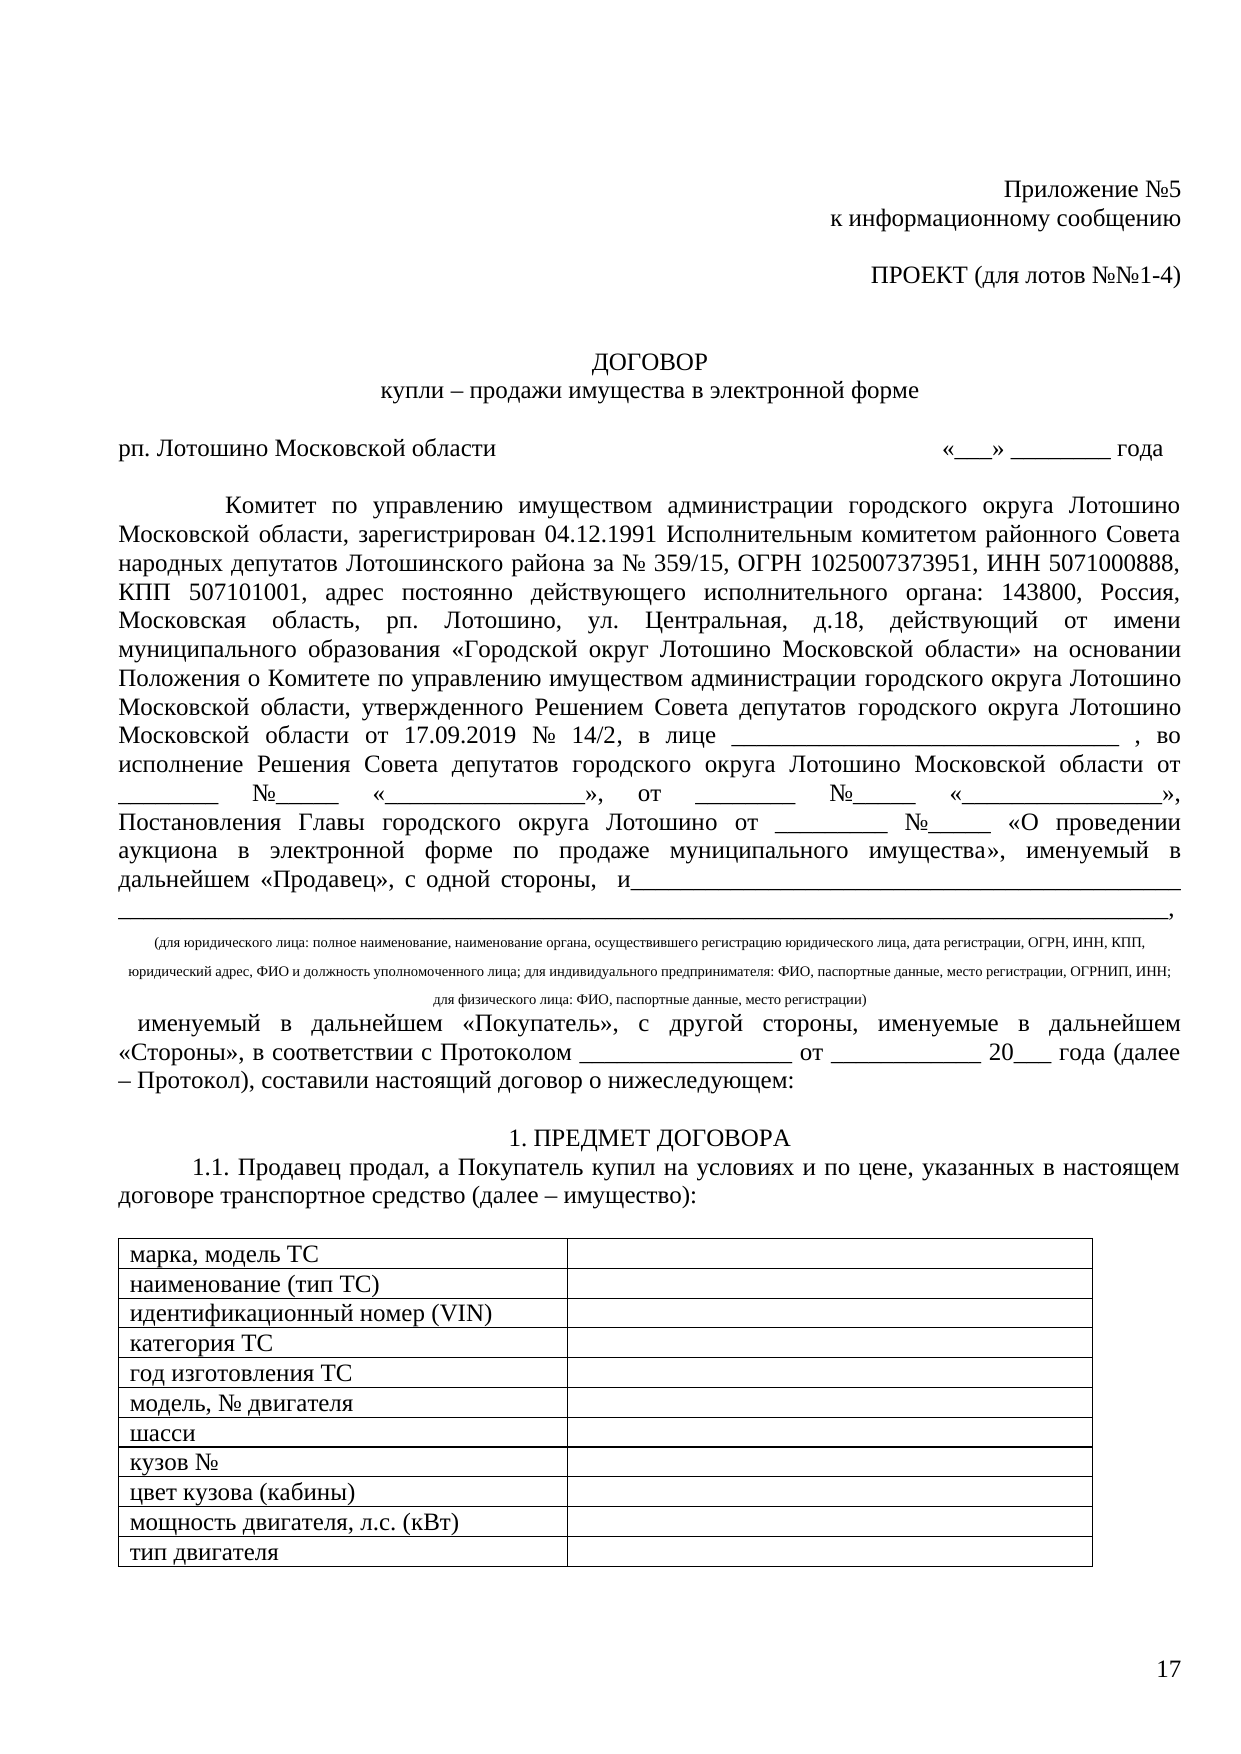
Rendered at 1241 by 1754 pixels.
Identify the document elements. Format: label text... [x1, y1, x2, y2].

text купли – продажи имущества в электронной форме [118, 375, 1181, 404]
table_cell [568, 1537, 1092, 1566]
text 1. ПРЕДМЕТ ДОГОВОРА [118, 1123, 1181, 1152]
table_cell [568, 1507, 1092, 1536]
text к информационному сообщению [118, 203, 1181, 232]
table_cell категория ТС [119, 1328, 567, 1357]
table_cell [568, 1269, 1092, 1297]
table_header марка, модель ТС [119, 1239, 567, 1268]
table_cell [568, 1358, 1092, 1387]
table_cell шасси [119, 1418, 567, 1446]
text (для юридического лица: полное наименование, наименование органа, осуществившего регистрацию юридического лица, дата регистрации, ОГРН, ИНН, КПП, юридический адрес, ФИО и должность уполномоченного лица; для индивидуального предпринимателя: ФИО, паспортные данные, место регистрации, ОГРНИП, ИНН; для физического лица: ФИО, паспортные данные, место регистрации) [118, 922, 1181, 1008]
table_cell [568, 1418, 1092, 1446]
table_cell цвет кузова (кабины) [119, 1477, 567, 1506]
text Приложение №5 [118, 174, 1181, 203]
text 1.1. Продавец продал, а Покупатель купил на условиях и по цене, указанных в настоящем договоре транспортное средство (далее – имущество): [118, 1152, 1181, 1209]
table_cell год изготовления ТС [119, 1358, 567, 1387]
text рп. Лотошино Московской области «___» ________ года [118, 433, 1181, 462]
table_cell [568, 1299, 1092, 1327]
table_cell идентификационный номер (VIN) [119, 1299, 567, 1327]
table_cell тип двигателя [119, 1537, 567, 1566]
table_cell [568, 1448, 1092, 1476]
table_cell мощность двигателя, л.с. (кВт) [119, 1507, 567, 1536]
text ДОГОВОР [118, 347, 1181, 375]
table_cell модель, № двигателя [119, 1388, 567, 1417]
text Комитет по управлению имуществом администрации городского округа Лотошино Московской области, зарегистрирован 04.12.1991 Исполнительным комитетом районного Совета народных депутатов Лотошинского района за № 359/15, ОГРН 1025007373951, ИНН 5071000888, КПП 507101001, адрес постоянно действующего исполнительного органа: 143800, Россия, Московская область, рп. Лотошино, ул. Центральная, д.18, действующий от имени муниципального образования «Городской округ Лотошино Московской области» на основании Положения о Комитете по управлению имуществом администрации городского округа Лотошино Московской области, утвержденного Решением Совета депутатов городского округа Лотошино Московской области от 17.09.2019 № 14/2, в лице _______________________________ , во исполнение Решения Совета депутатов городского округа Лотошино Московской области от ________ №_____ «________________», от ________ №_____ «________________», Постановления Главы городского округа Лотошино от _________ №_____ «О проведении аукциона в электронной форме по продаже муниципального имущества», именуемый в дальнейшем «Продавец», с одной стороны, и____________________________________________ ____________________________________________________________________________________, [118, 490, 1181, 922]
table_cell наименование (тип ТС) [119, 1269, 567, 1297]
table_cell кузов № [119, 1448, 567, 1476]
text именуемый в дальнейшем «Покупатель», с другой стороны, именуемые в дальнейшем «Стороны», в соответствии с Протоколом _________________ от ____________ 20___ года (далее – Протокол), составили настоящий договор о нижеследующем: [118, 1008, 1181, 1094]
table_cell [568, 1328, 1092, 1357]
table_cell [568, 1388, 1092, 1417]
text ПРОЕКТ (для лотов №№1-4) [118, 260, 1181, 289]
table_header [568, 1239, 1092, 1268]
table_cell [568, 1477, 1092, 1506]
